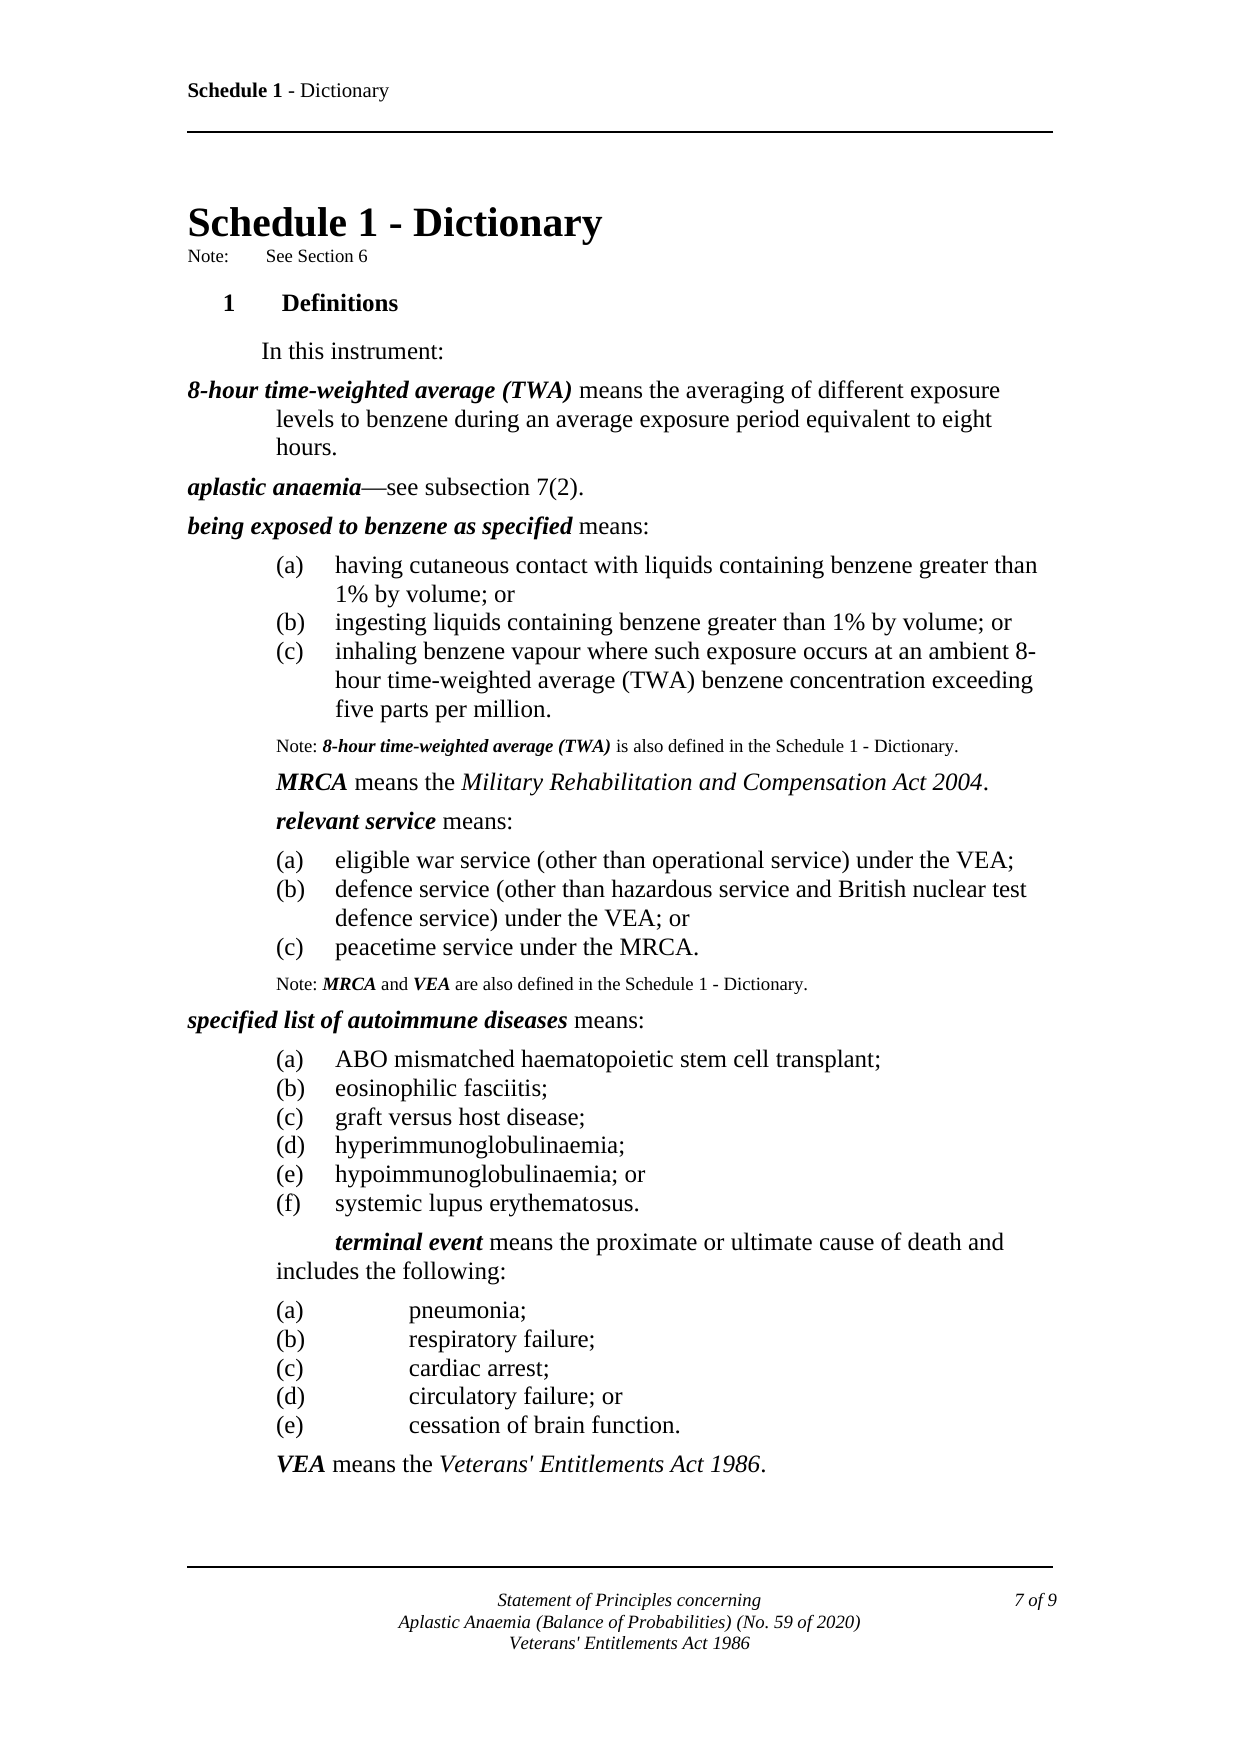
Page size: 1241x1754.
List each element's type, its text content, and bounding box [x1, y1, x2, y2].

text peacetime service under the MRCA. [276, 932, 1053, 960]
text In this instrument: [187, 336, 1053, 364]
text MRCA means the Military Rehabilitation and Compensation Act 2004. [187, 767, 1053, 796]
text cardiac arrest; [276, 1353, 1053, 1381]
text hyperimmunoglobulinaemia; [276, 1131, 1053, 1159]
text VEA means the Veterans' Entitlements Act 1986. [187, 1449, 1053, 1478]
text respiratory failure; [276, 1324, 1053, 1353]
text Schedule 1 - Dictionary [187, 197, 1053, 245]
text Definitions [223, 288, 1053, 317]
text inhaling benzene vapour where such exposure occurs at an ambient 8-hour time-weighted average (TWA) benzene concentration exceeding five parts per million. [276, 636, 1053, 722]
text specified list of autoimmune diseases means: [181, 1005, 1053, 1034]
text relevant service means: [187, 806, 1053, 835]
text ingesting liquids containing benzene greater than 1% by volume; or [276, 607, 1053, 636]
text Note: 8-hour time-weighted average (TWA) is also defined in the Schedule 1 - Dictionary. [276, 735, 1053, 757]
text eosinophilic fasciitis; [276, 1073, 1053, 1102]
text graft versus host disease; [276, 1102, 1053, 1131]
text systemic lupus erythematosus. [276, 1188, 1053, 1217]
text cessation of brain function. [276, 1410, 1053, 1439]
text defence service (other than hazardous service and British nuclear test defence service) under the VEA; or [276, 874, 1053, 932]
text Note: See Section 6 [187, 245, 1053, 267]
text being exposed to benzene as specified means: [181, 511, 1053, 539]
text hypoimmunoglobulinaemia; or [276, 1159, 1053, 1188]
text circulatory failure; or [276, 1381, 1053, 1410]
text terminal event means the proximate or ultimate cause of death and includes the following: [187, 1227, 1053, 1285]
text ABO mismatched haematopoietic stem cell transplant; [276, 1044, 1053, 1073]
text 8-hour time-weighted average (TWA) means the averaging of different exposure levels to benzene during an average exposure period equivalent to eight hours. [181, 375, 1053, 461]
text having cutaneous contact with liquids containing benzene greater than 1% by volume; or [276, 550, 1053, 607]
text eligible war service (other than operational service) under the VEA; [276, 845, 1053, 874]
text pneumonia; [276, 1295, 1053, 1324]
text Note: MRCA and VEA are also defined in the Schedule 1 - Dictionary. [276, 973, 1053, 995]
text aplastic anaemia—see subsection 7(2). [181, 472, 1053, 500]
